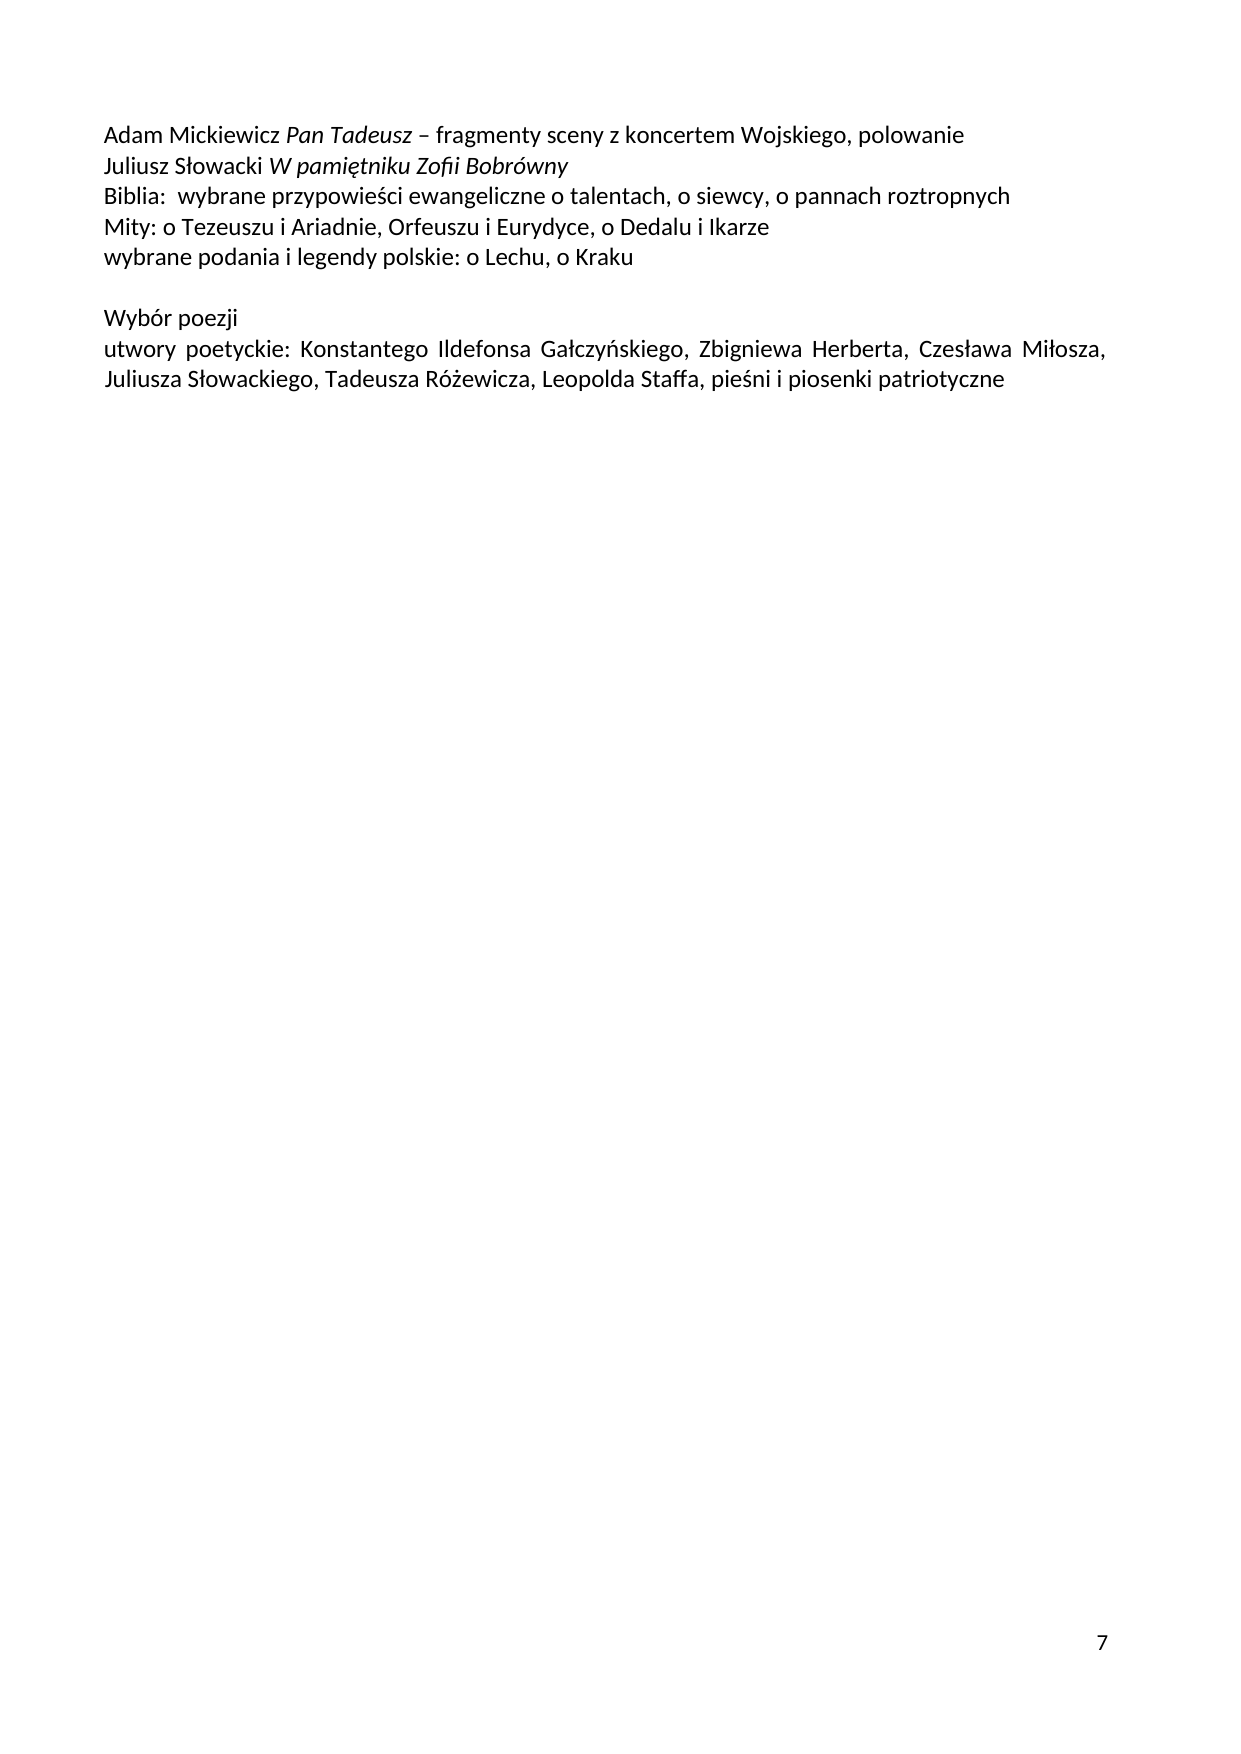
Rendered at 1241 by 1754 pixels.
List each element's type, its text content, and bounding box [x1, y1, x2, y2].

text Biblia: wybrane przypowieści ewangeliczne o talentach, o siewcy, o pannach roztropnych [103, 180, 1107, 211]
text Wybór poezji [103, 302, 1107, 333]
text Mity: o Tezeuszu i Ariadnie, Orfeuszu i Eurydyce, o Dedalu i Ikarze [103, 211, 1107, 241]
text Juliusz Słowacki W pamiętniku Zofii Bobrówny [103, 150, 1107, 180]
text Adam Mickiewicz Pan Tadeusz – fragmenty sceny z koncertem Wojskiego, polowanie [103, 119, 1107, 150]
text utwory poetyckie: Konstantego Ildefonsa Gałczyńskiego, Zbigniewa Herberta, Czesława Miłosza, Juliusza Słowackiego, Tadeusza Różewicza, Leopolda Staffa, pieśni i piosenki patriotyczne [103, 333, 1107, 394]
text wybrane podania i legendy polskie: o Lechu, o Kraku [103, 241, 1107, 272]
